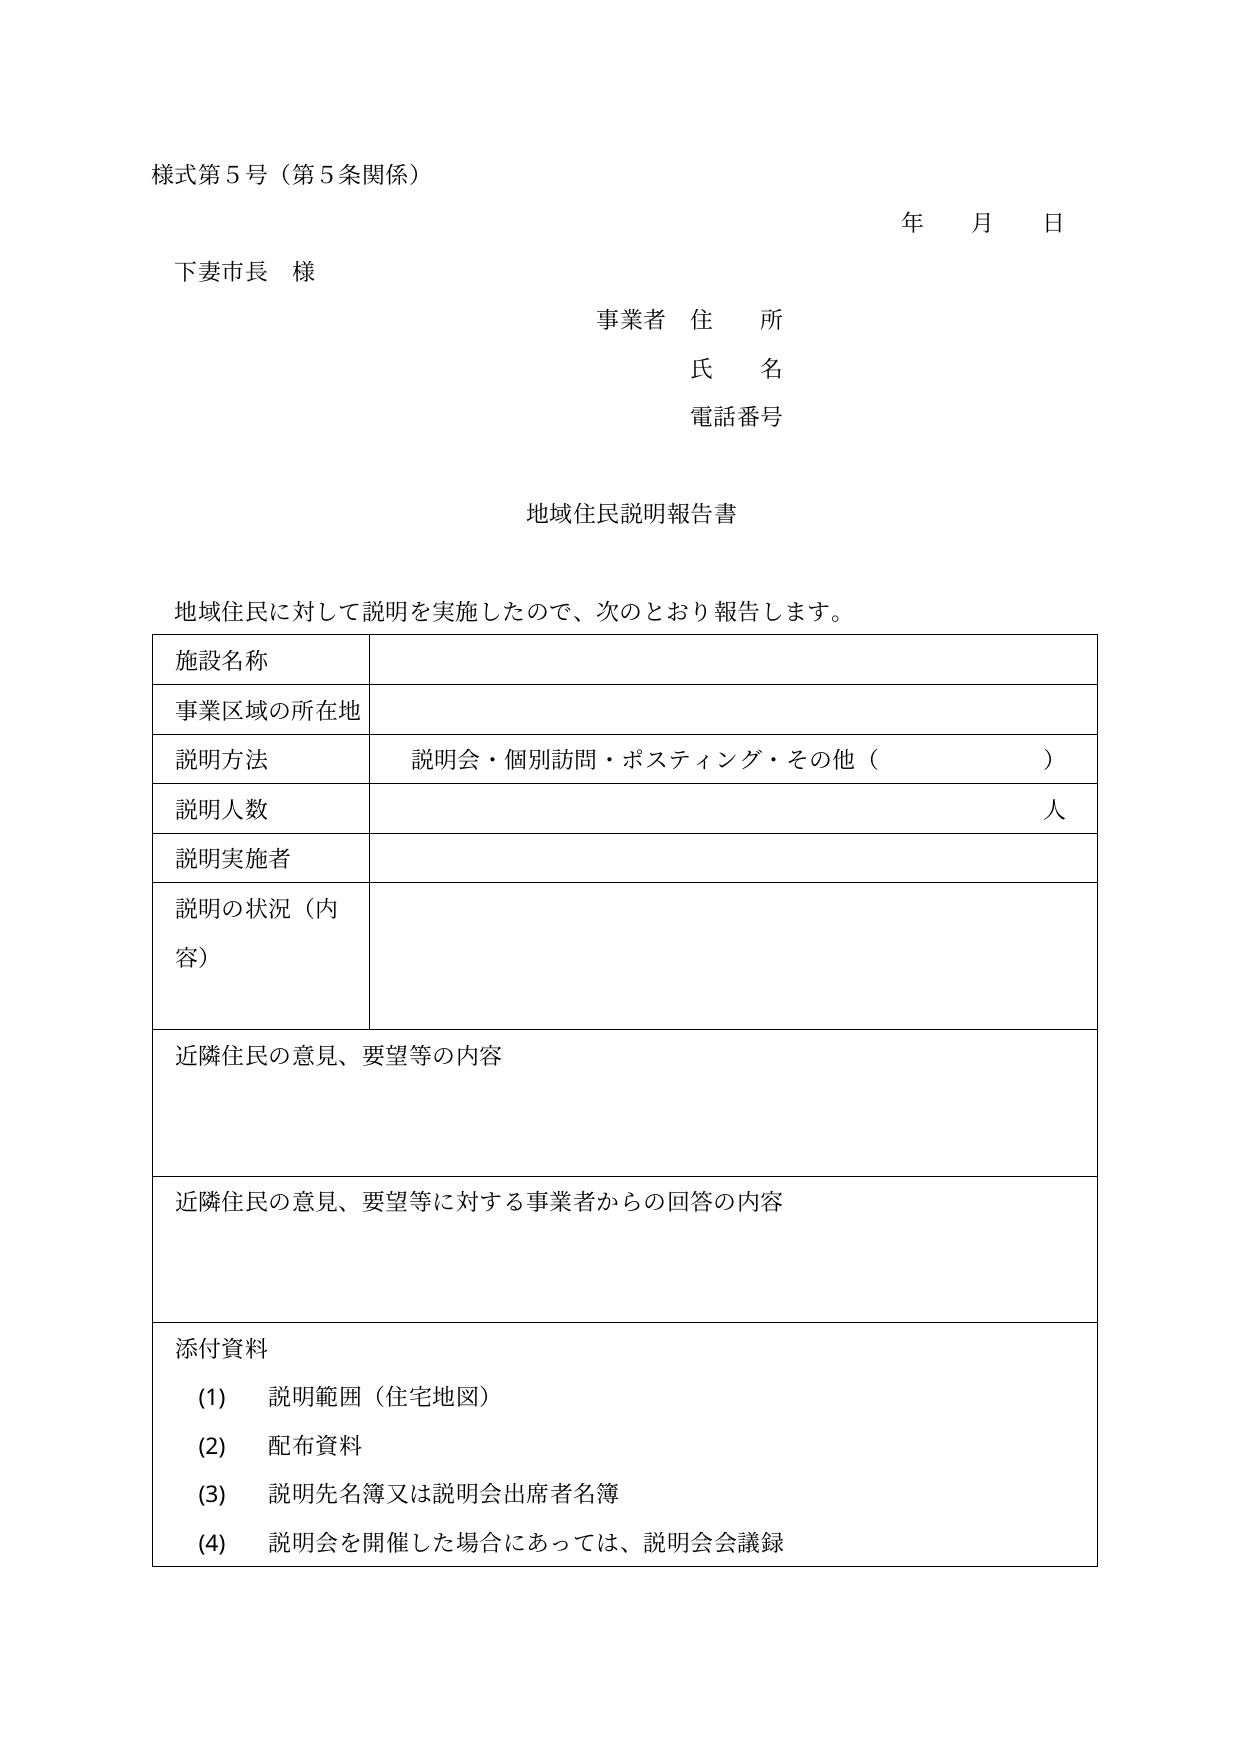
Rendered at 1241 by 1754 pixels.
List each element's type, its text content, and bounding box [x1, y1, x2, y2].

text 地域住民説明報告書 [151, 489, 1089, 537]
table_cell 人 [370, 784, 1097, 833]
table_cell 近隣住民の意見、要望等に対する事業者からの回答の内容 [153, 1177, 1097, 1322]
table_cell 説明の状況（内容） [153, 883, 369, 1029]
text 氏 名 [151, 343, 995, 392]
text 電話番号 [151, 392, 995, 440]
table_cell [370, 883, 1097, 1029]
table_cell 事業区域の所在地 [153, 685, 369, 733]
text 事業者 住 所 [151, 294, 995, 343]
table_cell [370, 685, 1097, 733]
text 地域住民に対して説明を実施したので、次のとおり報告します。 [151, 586, 1089, 634]
table_cell [370, 834, 1097, 882]
text 様式第５号（第５条関係） [151, 149, 1089, 197]
text 年 月 日 [151, 197, 1065, 246]
text 下妻市長 様 [151, 246, 1089, 294]
table_cell 説明会・個別訪問・ポスティング・その他（ ） [370, 735, 1097, 783]
table_header 施設名称 [153, 635, 369, 684]
table_header [370, 635, 1097, 684]
table_cell 説明実施者 [153, 834, 369, 882]
table_cell 説明方法 [153, 735, 369, 783]
table_cell 添付資料 (1) 説明範囲（住宅地図） (2) 配布資料 (3) 説明先名簿又は説明会出席者名簿 (4) 説明会を開催した場合にあっては、説明会会議録 [153, 1323, 1097, 1566]
table_cell 説明人数 [153, 784, 369, 833]
table_cell 近隣住民の意見、要望等の内容 [153, 1030, 1097, 1176]
